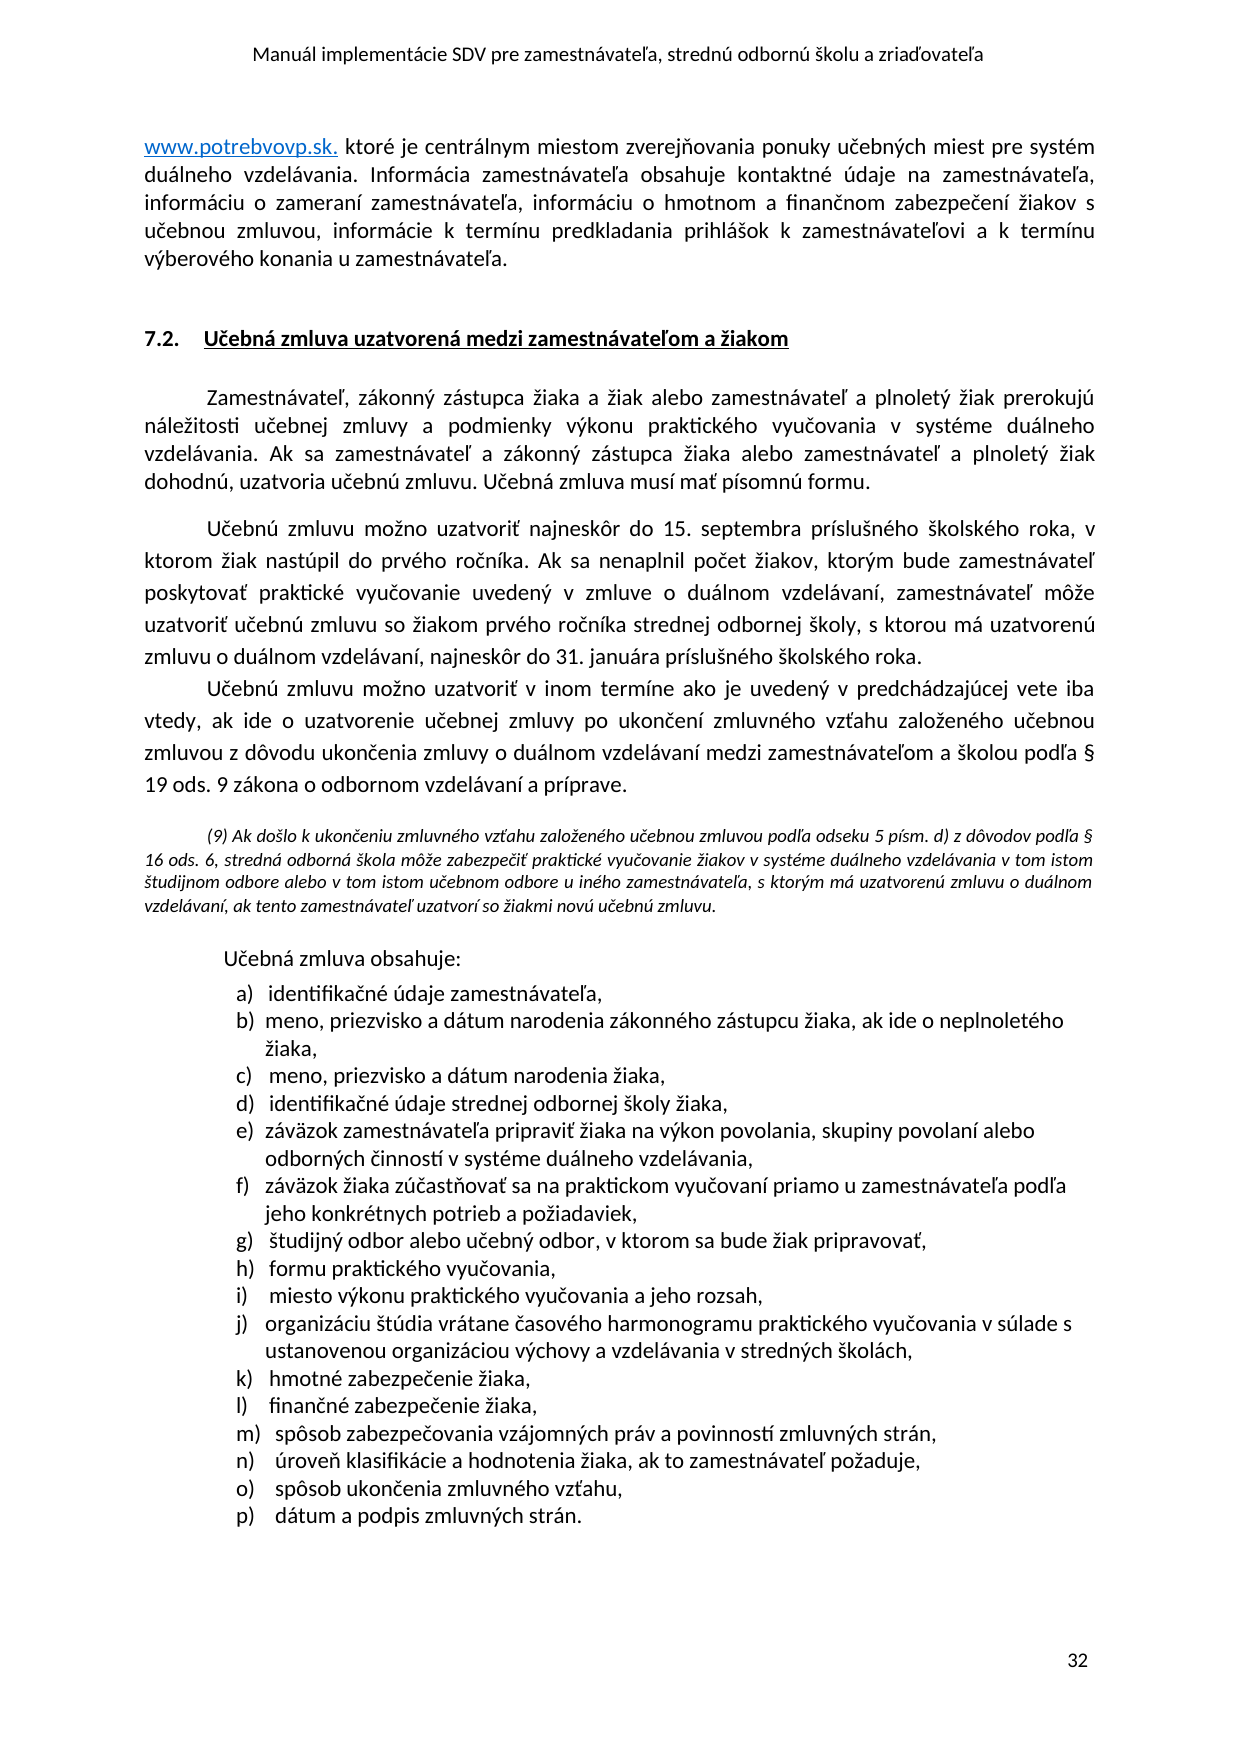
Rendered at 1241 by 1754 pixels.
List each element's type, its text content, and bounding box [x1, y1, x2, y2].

text Učebnú zmluvu možno uzatvoriť najneskôr do 15. septembra príslušného školského roka, v ktorom žiak nastúpil do prvého ročníka. Ak sa nenaplnil počet žiakov, ktorým bude zamestnávateľ poskytovať praktické vyučovanie uvedený v zmluve o duálnom vzdelávaní, zamestnávateľ môže uzatvoriť učebnú zmluvu so žiakom prvého ročníka strednej odbornej školy, s ktorou má uzatvorenú zmluvu o duálnom vzdelávaní, najneskôr do 31. januára príslušného školského roka. [144, 511, 1097, 671]
list meno, priezvisko a dátum narodenia zákonného zástupcu žiaka, ak ide o neplnoletého žiaka, [236, 1007, 1097, 1062]
list záväzok zamestnávateľa pripraviť žiaka na výkon povolania, skupiny povolaní alebo odborných činností v systéme duálneho vzdelávania, [236, 1117, 1097, 1172]
text Manuál implementácie SDV pre zamestnávateľa, strednú odbornú školu a zriaďovateľa [252, 44, 985, 65]
list úroveň klasifikácie a hodnotenia žiaka, ak to zamestnávateľ požaduje, [236, 1447, 1097, 1474]
list identifikačné údaje strednej odbornej školy žiaka, [236, 1089, 1097, 1117]
text (9) Ak došlo k ukončeniu zmluvného vzťahu založeného učebnou zmluvou podľa odseku 5 písm. d) z dôvodov podľa § 16 ods. 6, stredná odborná škola môže zabezpečiť praktické vyučovanie žiakov v systéme duálneho vzdelávania v tom istom študijnom odbore alebo v tom istom učebnom odbore u iného zamestnávateľa, s ktorým má uzatvorenú zmluvu o duálnom vzdelávaní, ak tento zamestnávateľ uzatvorí so žiakmi novú učebnú zmluvu. [144, 824, 1097, 917]
list meno, priezvisko a dátum narodenia žiaka, [236, 1062, 1097, 1089]
list záväzok žiaka zúčastňovať sa na praktickom vyučovaní priamo u zamestnávateľa podľa jeho konkrétnych potrieb a požiadaviek, [236, 1172, 1097, 1227]
text Učebnú zmluvu možno uzatvoriť v inom termíne ako je uvedený v predchádzajúcej vete iba vtedy, ak ide o uzatvorenie učebnej zmluvy po ukončení zmluvného vzťahu založeného učebnou zmluvou z dôvodu ukončenia zmluvy o duálnom vzdelávaní medzi zamestnávateľom a školou podľa § 19 ods. 9 zákona o odbornom vzdelávaní a príprave. [144, 671, 1097, 799]
list formu praktického vyučovania, [236, 1254, 1097, 1282]
list organizáciu štúdia vrátane časového harmonogramu praktického vyučovania v súlade s ustanovenou organizáciou výchovy a vzdelávania v stredných školách, [236, 1309, 1097, 1364]
list študijný odbor alebo učebný odbor, v ktorom sa bude žiak pripravovať, [236, 1227, 1097, 1254]
list Učebná zmluva uzatvorená medzi zamestnávateľom a žiakom [144, 328, 1097, 351]
text Učebná zmluva obsahuje: [223, 948, 1097, 971]
text www.potrebvovp.sk. ktoré je centrálnym miestom zverejňovania ponuky učebných miest pre systém duálneho vzdelávania. Informácia zamestnávateľa obsahuje kontaktné údaje na zamestnávateľa, informáciu o zameraní zamestnávateľa, informáciu o hmotnom a finančnom zabezpečení žiakov s učebnou zmluvou, informácie k termínu predkladania prihlášok k zamestnávateľovi a k termínu výberového konania u zamestnávateľa. [144, 132, 1097, 272]
text Zamestnávateľ, zákonný zástupca žiaka a žiak alebo zamestnávateľ a plnoletý žiak prerokujú náležitosti učebnej zmluvy a podmienky výkonu praktického vyučovania v systéme duálneho vzdelávania. Ak sa zamestnávateľ a zákonný zástupca žiaka alebo zamestnávateľ a plnoletý žiak dohodnú, uzatvoria učebnú zmluvu. Učebná zmluva musí mať písomnú formu. [144, 383, 1097, 495]
list dátum a podpis zmluvných strán. [236, 1502, 1097, 1529]
list spôsob zabezpečovania vzájomných práv a povinností zmluvných strán, [236, 1419, 1097, 1447]
list finančné zabezpečenie žiaka, [236, 1392, 1097, 1419]
text 32 [1067, 1651, 1088, 1672]
list spôsob ukončenia zmluvného vzťahu, [236, 1474, 1097, 1502]
list miesto výkonu praktického vyučovania a jeho rozsah, [236, 1282, 1097, 1309]
list identifikačné údaje zamestnávateľa, [236, 979, 1097, 1007]
list hmotné zabezpečenie žiaka, [236, 1364, 1097, 1392]
